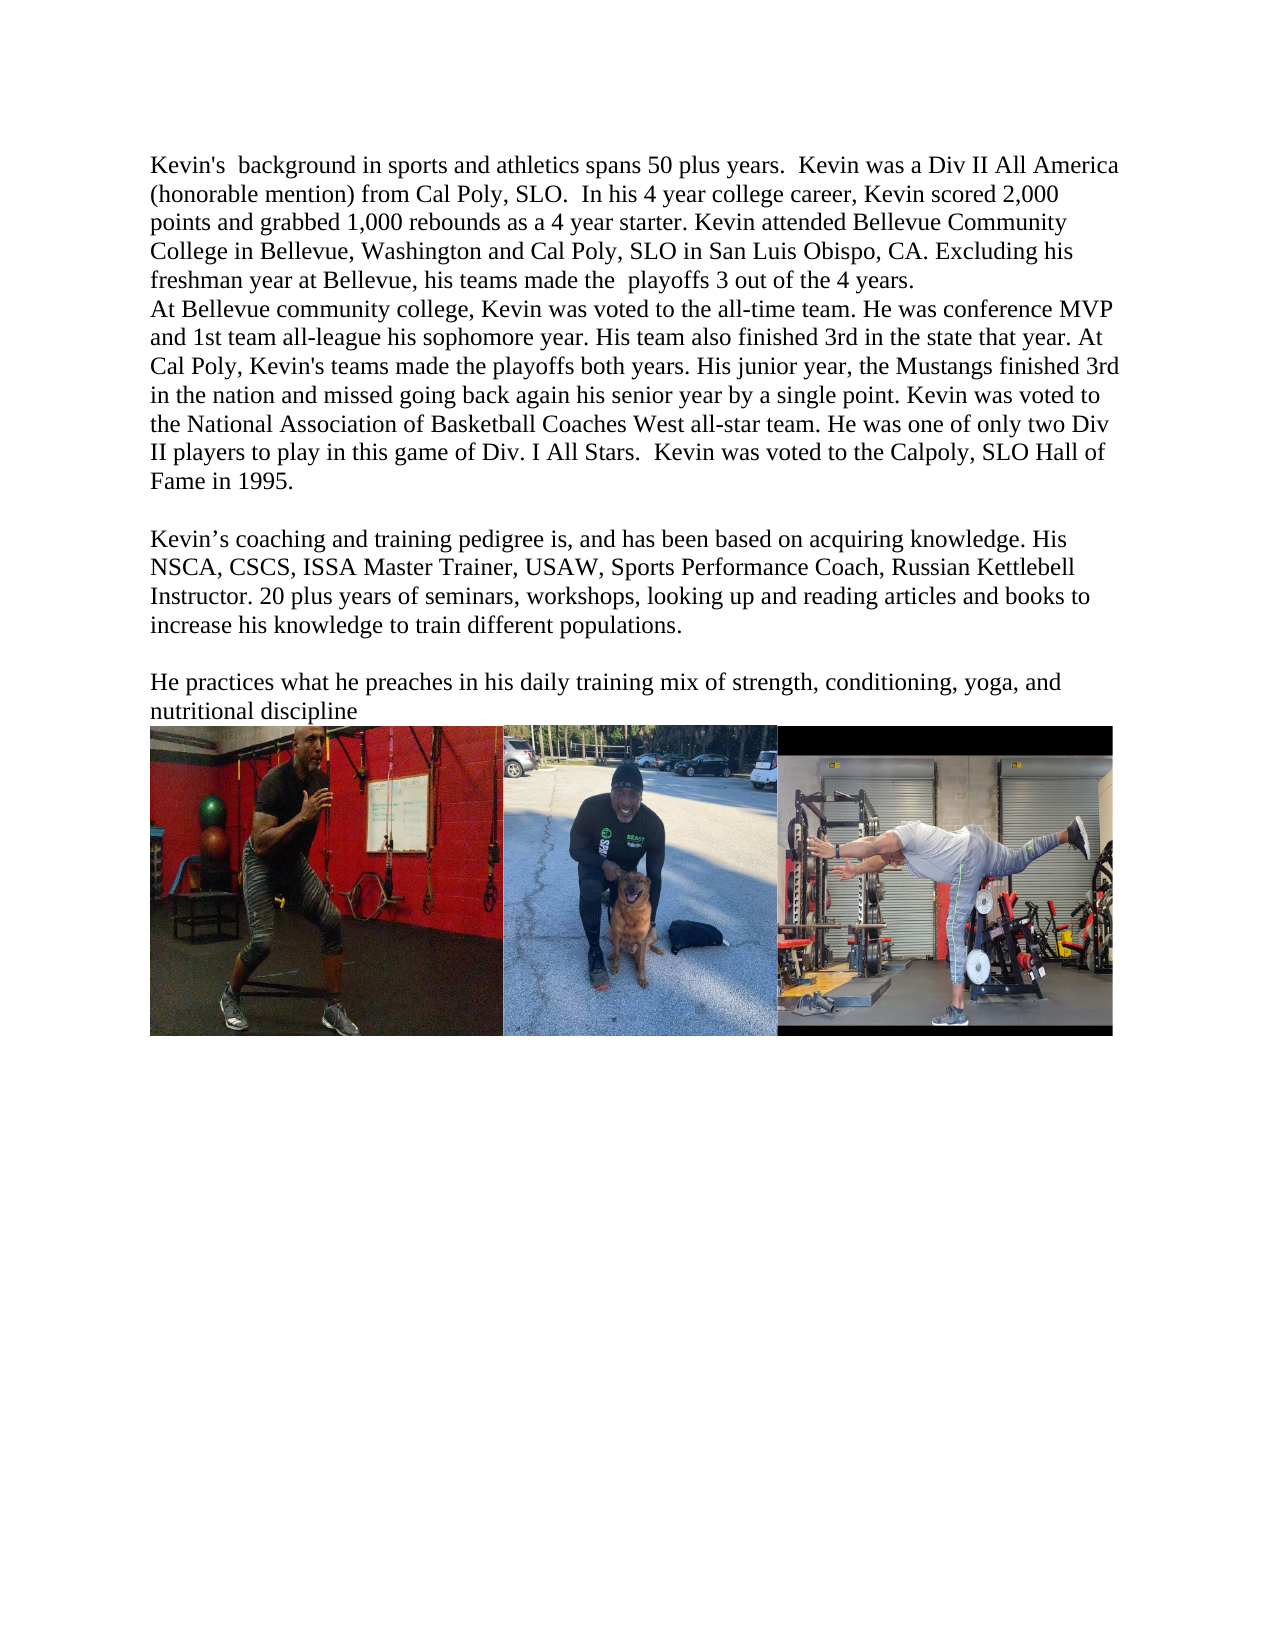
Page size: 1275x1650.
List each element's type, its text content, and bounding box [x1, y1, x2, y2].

text Kevin's background in sports and athletics spans 50 plus years. Kevin was a Div II All America (honorable mention) from Cal Poly, SLO. In his 4 year college career, Kevin scored 2,000 points and grabbed 1,000 rebounds as a 4 year starter. Kevin attended Bellevue Community College in Bellevue, Washington and Cal Poly, SLO in San Luis Obispo, CA. Excluding his freshman year at Bellevue, his teams made the playoffs 3 out of the 4 years. At Bellevue community college, Kevin was voted to the all-time team. He was conference MVP and 1st team all-league his sophomore year. His team also finished 3rd in the state that year. At Cal Poly, Kevin's teams made the playoffs both years. His junior year, the Mustangs finished 3rd in the nation and missed going back again his senior year by a single point. Kevin was voted to the National Association of Basketball Coaches West all-star team. He was one of only two Div II players to play in this game of Div. I All Stars. Kevin was voted to the Calpoly, SLO Hall of Fame in 1995. [150, 150, 1125, 495]
picture [150, 725, 1113, 1036]
text Kevin’s coaching and training pedigree is, and has been based on acquiring knowledge. His NSCA, CSCS, ISSA Master Trainer, USAW, Sports Performance Coach, Russian Kettlebell Instructor. 20 plus years of seminars, workshops, looking up and reading articles and books to increase his knowledge to train different populations. [150, 524, 1125, 639]
text He practices what he preaches in his daily training mix of strength, conditioning, yoga, and nutritional discipline [150, 667, 1125, 725]
